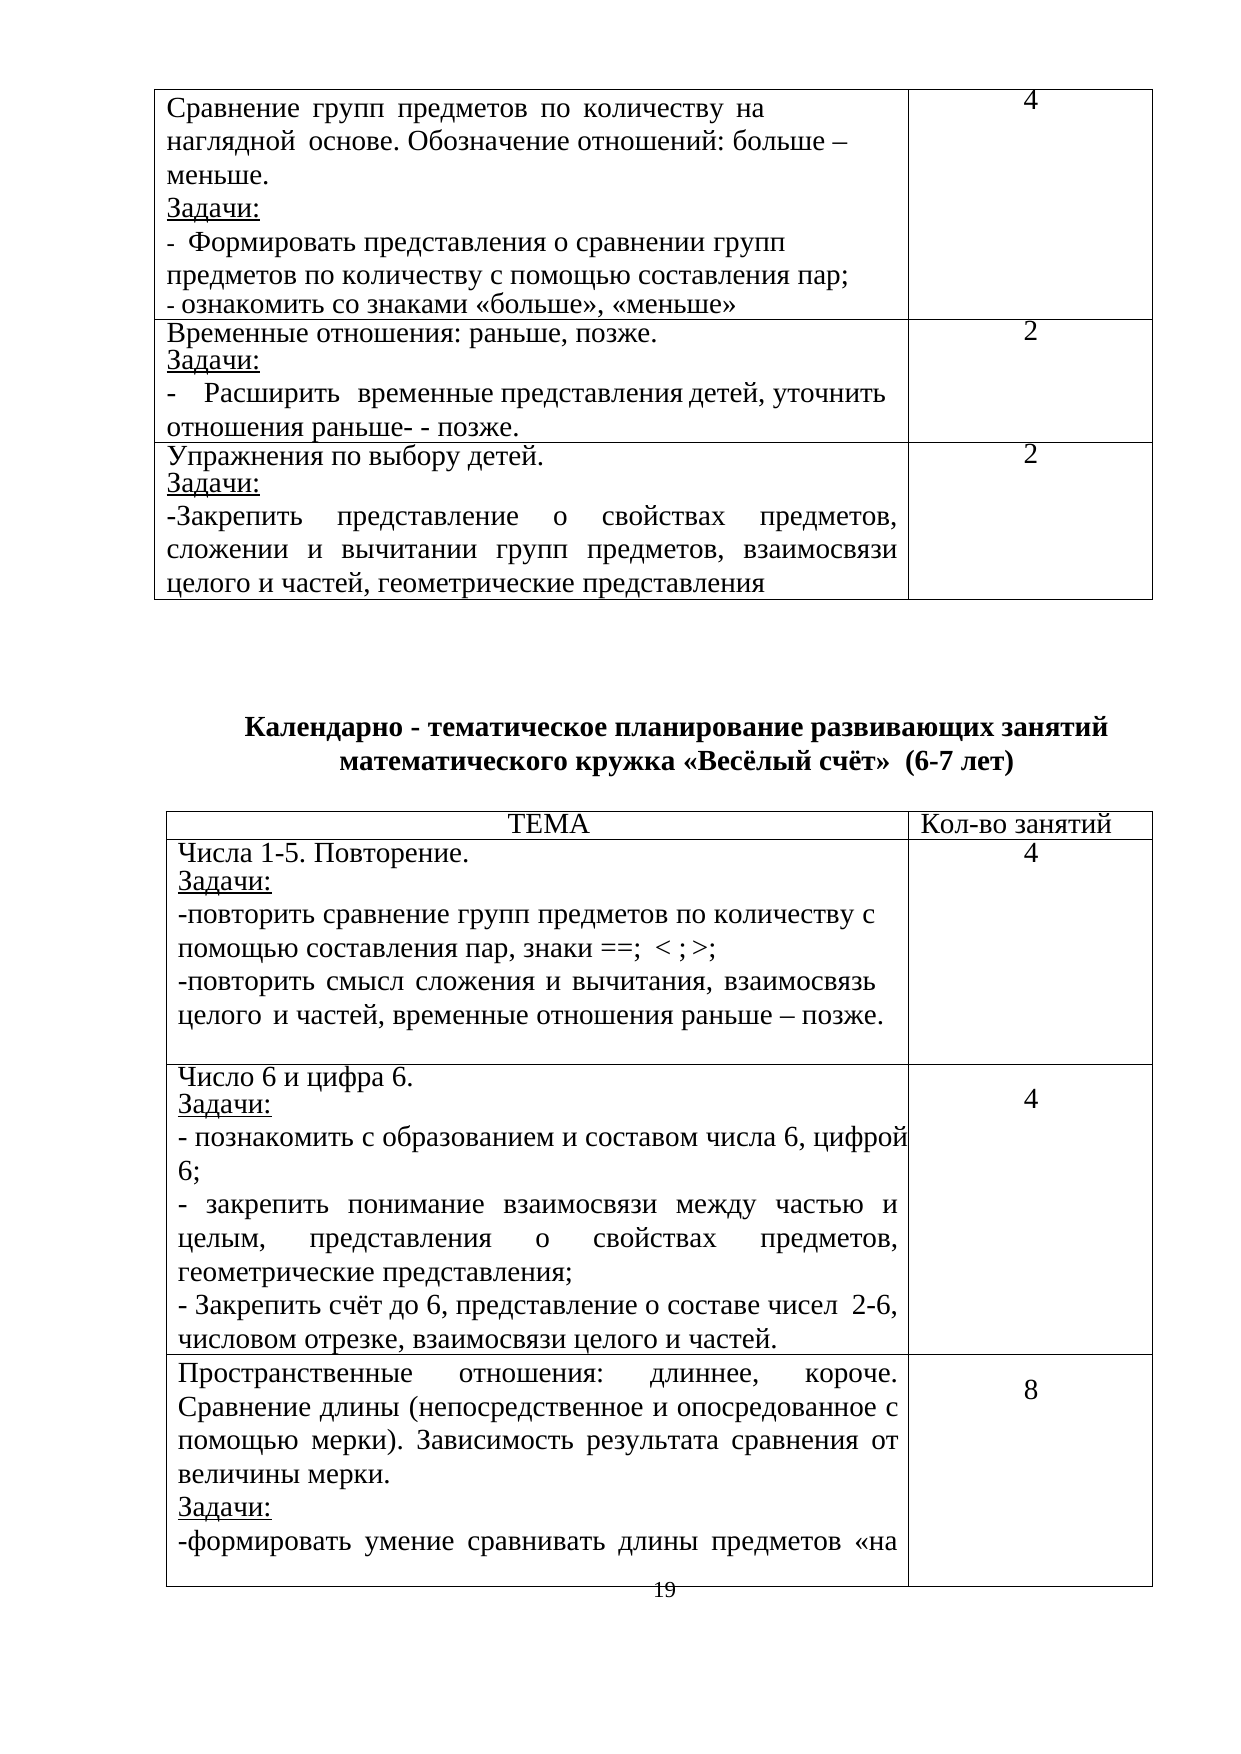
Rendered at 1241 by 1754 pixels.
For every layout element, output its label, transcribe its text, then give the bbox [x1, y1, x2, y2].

table_cell 8 [909, 1355, 1152, 1586]
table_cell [167, 1355, 908, 1586]
table_cell Число 6 и цифра 6. Задачи: - познакомить с образованием и составом числа 6, цифрой 6; - закрепить понимание взаимосвязи между частью и целым, представления о свойствах предметов, геометрические представления; - Закрепить счёт до 6, представление о составе чисел 2-6, числовом отрезке, взаимосвязи целого и частей. [167, 1065, 908, 1354]
table_cell 2 [909, 443, 1152, 599]
table_cell Временные отношения: раньше, позже. Задачи: - Расширить временные представления детей, уточнить отношения раньше- - позже. [155, 320, 908, 442]
table_cell 4 [909, 1065, 1152, 1354]
table_cell Числа 1-5. Повторение. Задачи: -повторить сравнение групп предметов по количеству с помощью составления пар, знаки ==; < ; >; -повторить смысл сложения и вычитания, взаимосвязь целого и частей, временные отношения раньше – позже. [167, 840, 908, 1064]
table_header Кол-во занятий [909, 812, 1152, 839]
table_cell 2 [909, 320, 1152, 442]
table_header ТЕМА [167, 812, 908, 839]
table_cell 4 [909, 90, 1152, 319]
subtitle Календарно - тематическое планирование развивающих занятий математического кружка «Весёлый счёт» (6-7 лет) [177, 710, 1176, 776]
table_cell Сравнение групп предметов по количеству на наглядной основе. Обозначение отношений: больше – меньше. Задачи: Формировать представления о сравнении групп предметов по количеству с помощью составления пар; ознакомить со знаками «больше», «меньше» [155, 90, 908, 319]
table_cell 4 [909, 840, 1152, 1064]
table_cell Упражнения по выбору детей. Задачи: -Закрепить представление о свойствах предметов, сложении и вычитании групп предметов, взаимосвязи целого и частей, геометрические представления [155, 443, 908, 599]
